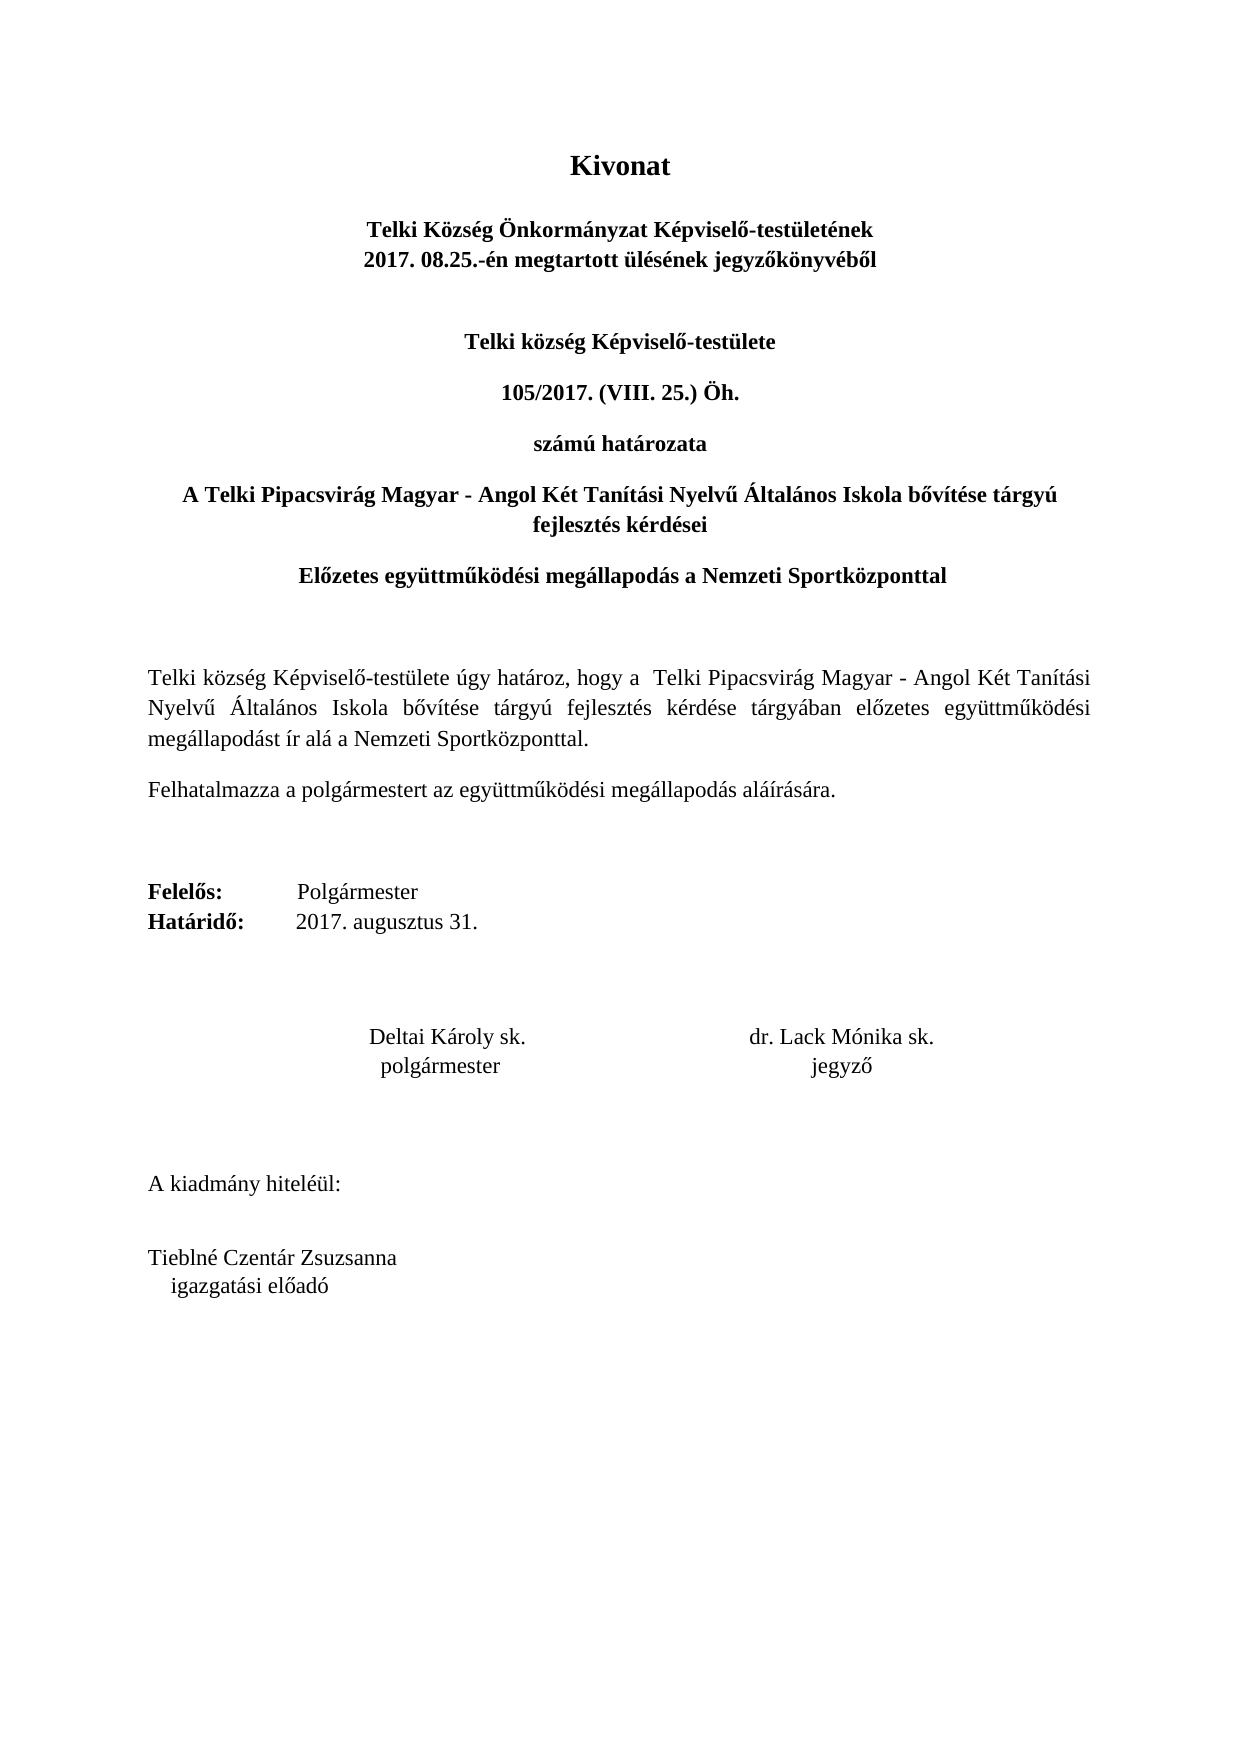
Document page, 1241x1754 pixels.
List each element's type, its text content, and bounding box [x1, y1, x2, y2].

text polgármester jegyző [295, 1052, 1093, 1078]
text Telki Község Önkormányzat Képviselő-testületének [148, 216, 1093, 243]
text A kiadmány hiteléül: [148, 1170, 1093, 1197]
text Telki község Képviselő-testülete úgy határoz, hogy a Telki Pipacsvirág Magyar - Angol Két Tanítási Nyelvű Általános Iskola bővítése tárgyú fejlesztés kérdése tárgyában előzetes együttműködési megállapodást ír alá a Nemzeti Sportközponttal. [148, 664, 1093, 751]
text Kivonat [148, 148, 1093, 181]
text Felelős: Polgármester [148, 878, 1093, 904]
text Telki község Képviselő-testülete [148, 328, 1093, 354]
text számú határozata [148, 430, 1093, 456]
text 105/2017. (VIII. 25.) Öh. [148, 379, 1093, 405]
text Határidő: 2017. augusztus 31. [148, 908, 1093, 934]
text Deltai Károly sk. dr. Lack Mónika sk. [295, 1023, 1093, 1049]
text Előzetes együttműködési megállapodás a Nemzeti Sportközponttal [148, 562, 1093, 588]
text Tieblné Czentár Zsuzsanna [148, 1244, 1093, 1270]
text A Telki Pipacsvirág Magyar - Angol Két Tanítási Nyelvű Általános Iskola bővítése tárgyú fejlesztés kérdései [148, 481, 1093, 537]
text Felhatalmazza a polgármestert az együttműködési megállapodás aláírására. [148, 776, 1093, 802]
text igazgatási előadó [148, 1272, 1093, 1299]
text 2017. 08.25.-én megtartott ülésének jegyzőkönyvéből [148, 247, 1093, 273]
